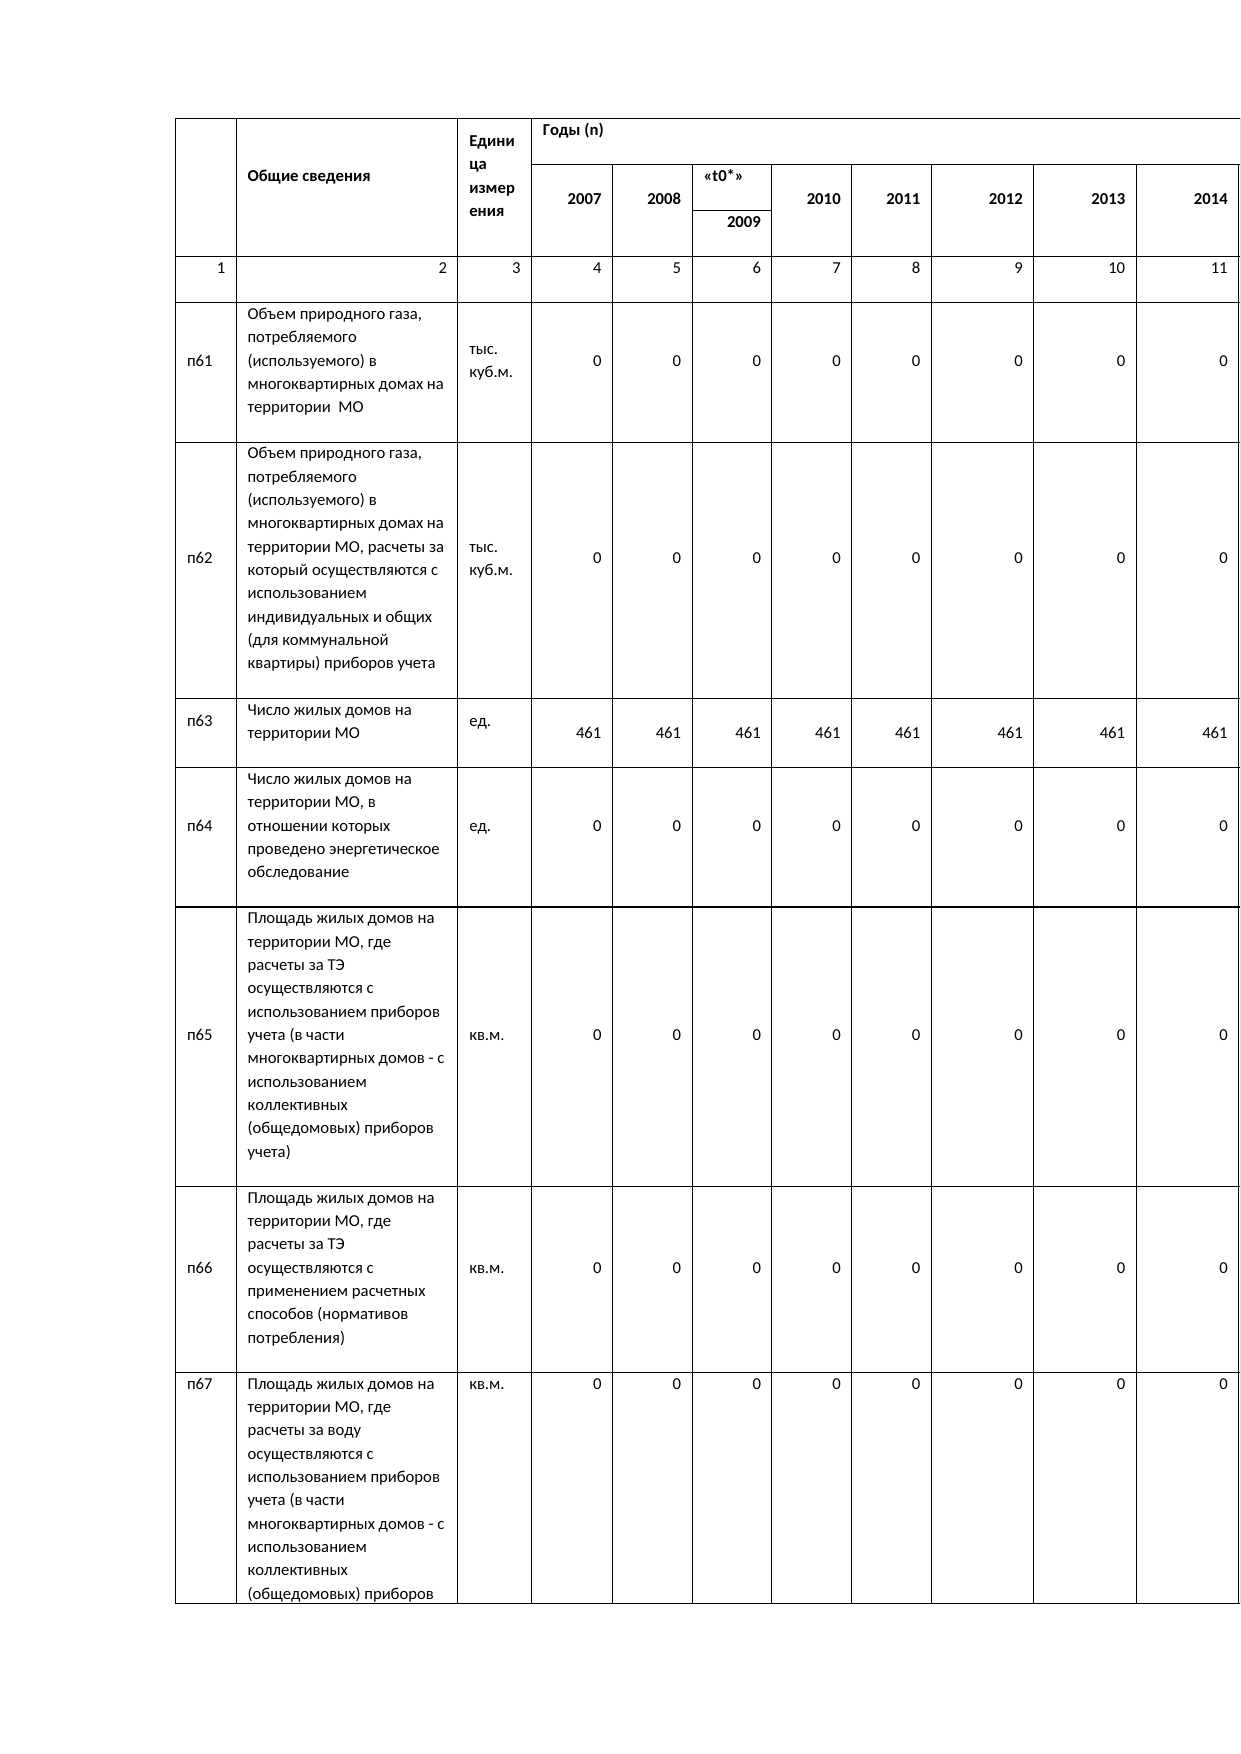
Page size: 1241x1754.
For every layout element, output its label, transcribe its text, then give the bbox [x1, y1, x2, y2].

table_header Общие сведения [237, 119, 457, 256]
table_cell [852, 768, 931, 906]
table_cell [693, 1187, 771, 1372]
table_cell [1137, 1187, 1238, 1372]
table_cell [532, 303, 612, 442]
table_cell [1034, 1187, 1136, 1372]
table_cell 2 [237, 257, 457, 302]
table_cell 8 [852, 257, 931, 302]
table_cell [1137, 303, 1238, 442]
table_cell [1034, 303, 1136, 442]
table_cell 2009 [693, 211, 771, 256]
table_cell «t0*» [693, 165, 771, 210]
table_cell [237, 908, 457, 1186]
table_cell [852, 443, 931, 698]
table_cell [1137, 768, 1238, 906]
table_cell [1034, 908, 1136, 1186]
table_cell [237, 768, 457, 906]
table_cell 2010 [772, 165, 851, 256]
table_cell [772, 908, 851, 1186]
table_header Единица измерения [458, 119, 531, 256]
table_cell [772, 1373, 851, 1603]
table_cell 6 [693, 257, 771, 302]
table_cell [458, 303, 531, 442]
table_cell 3 [458, 257, 531, 302]
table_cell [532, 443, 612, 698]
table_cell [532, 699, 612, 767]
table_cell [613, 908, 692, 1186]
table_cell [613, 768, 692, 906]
table_header Годы (n) [532, 119, 1240, 164]
table_cell 2011 [852, 165, 931, 256]
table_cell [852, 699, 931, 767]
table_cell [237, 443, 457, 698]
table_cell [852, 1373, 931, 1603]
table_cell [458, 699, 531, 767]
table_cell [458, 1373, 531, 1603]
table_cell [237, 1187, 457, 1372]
table_cell 1 [176, 257, 236, 302]
table_cell 9 [932, 257, 1033, 302]
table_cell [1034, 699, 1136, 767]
table_cell 10 [1034, 257, 1136, 302]
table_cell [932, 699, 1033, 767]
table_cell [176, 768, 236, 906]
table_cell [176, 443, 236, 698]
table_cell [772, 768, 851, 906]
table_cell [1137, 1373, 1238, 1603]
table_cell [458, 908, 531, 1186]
table_cell 11 [1137, 257, 1238, 302]
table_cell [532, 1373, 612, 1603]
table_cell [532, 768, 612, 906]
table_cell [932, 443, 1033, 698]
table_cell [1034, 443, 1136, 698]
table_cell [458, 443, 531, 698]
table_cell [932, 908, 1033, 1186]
table_cell 5 [613, 257, 692, 302]
table_cell 2012 [932, 165, 1033, 256]
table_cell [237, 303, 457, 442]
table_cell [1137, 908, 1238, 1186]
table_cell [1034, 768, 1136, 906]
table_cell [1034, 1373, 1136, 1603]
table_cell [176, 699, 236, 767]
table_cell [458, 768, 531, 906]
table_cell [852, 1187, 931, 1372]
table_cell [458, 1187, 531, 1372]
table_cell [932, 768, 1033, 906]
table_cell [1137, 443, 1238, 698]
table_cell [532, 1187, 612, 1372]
table_cell 2014 [1137, 165, 1238, 256]
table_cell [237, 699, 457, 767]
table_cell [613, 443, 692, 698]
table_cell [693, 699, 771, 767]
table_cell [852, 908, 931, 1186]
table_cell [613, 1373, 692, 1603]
table_header [176, 119, 236, 256]
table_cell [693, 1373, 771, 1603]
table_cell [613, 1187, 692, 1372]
table_cell 2008 [613, 165, 692, 256]
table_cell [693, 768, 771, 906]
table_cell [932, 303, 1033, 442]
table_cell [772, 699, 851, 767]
table_cell 4 [532, 257, 612, 302]
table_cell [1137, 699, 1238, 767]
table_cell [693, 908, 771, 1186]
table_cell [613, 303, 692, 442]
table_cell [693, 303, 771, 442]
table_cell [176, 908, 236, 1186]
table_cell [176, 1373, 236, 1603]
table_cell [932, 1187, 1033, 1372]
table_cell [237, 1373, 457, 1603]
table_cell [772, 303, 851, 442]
table_cell 7 [772, 257, 851, 302]
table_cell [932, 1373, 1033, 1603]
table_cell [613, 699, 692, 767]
table_cell 2013 [1034, 165, 1136, 256]
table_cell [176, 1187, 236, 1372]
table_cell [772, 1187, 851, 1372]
table_cell 2007 [532, 165, 612, 256]
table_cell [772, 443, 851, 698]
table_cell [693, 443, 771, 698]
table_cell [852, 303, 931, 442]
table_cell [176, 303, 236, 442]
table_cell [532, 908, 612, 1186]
